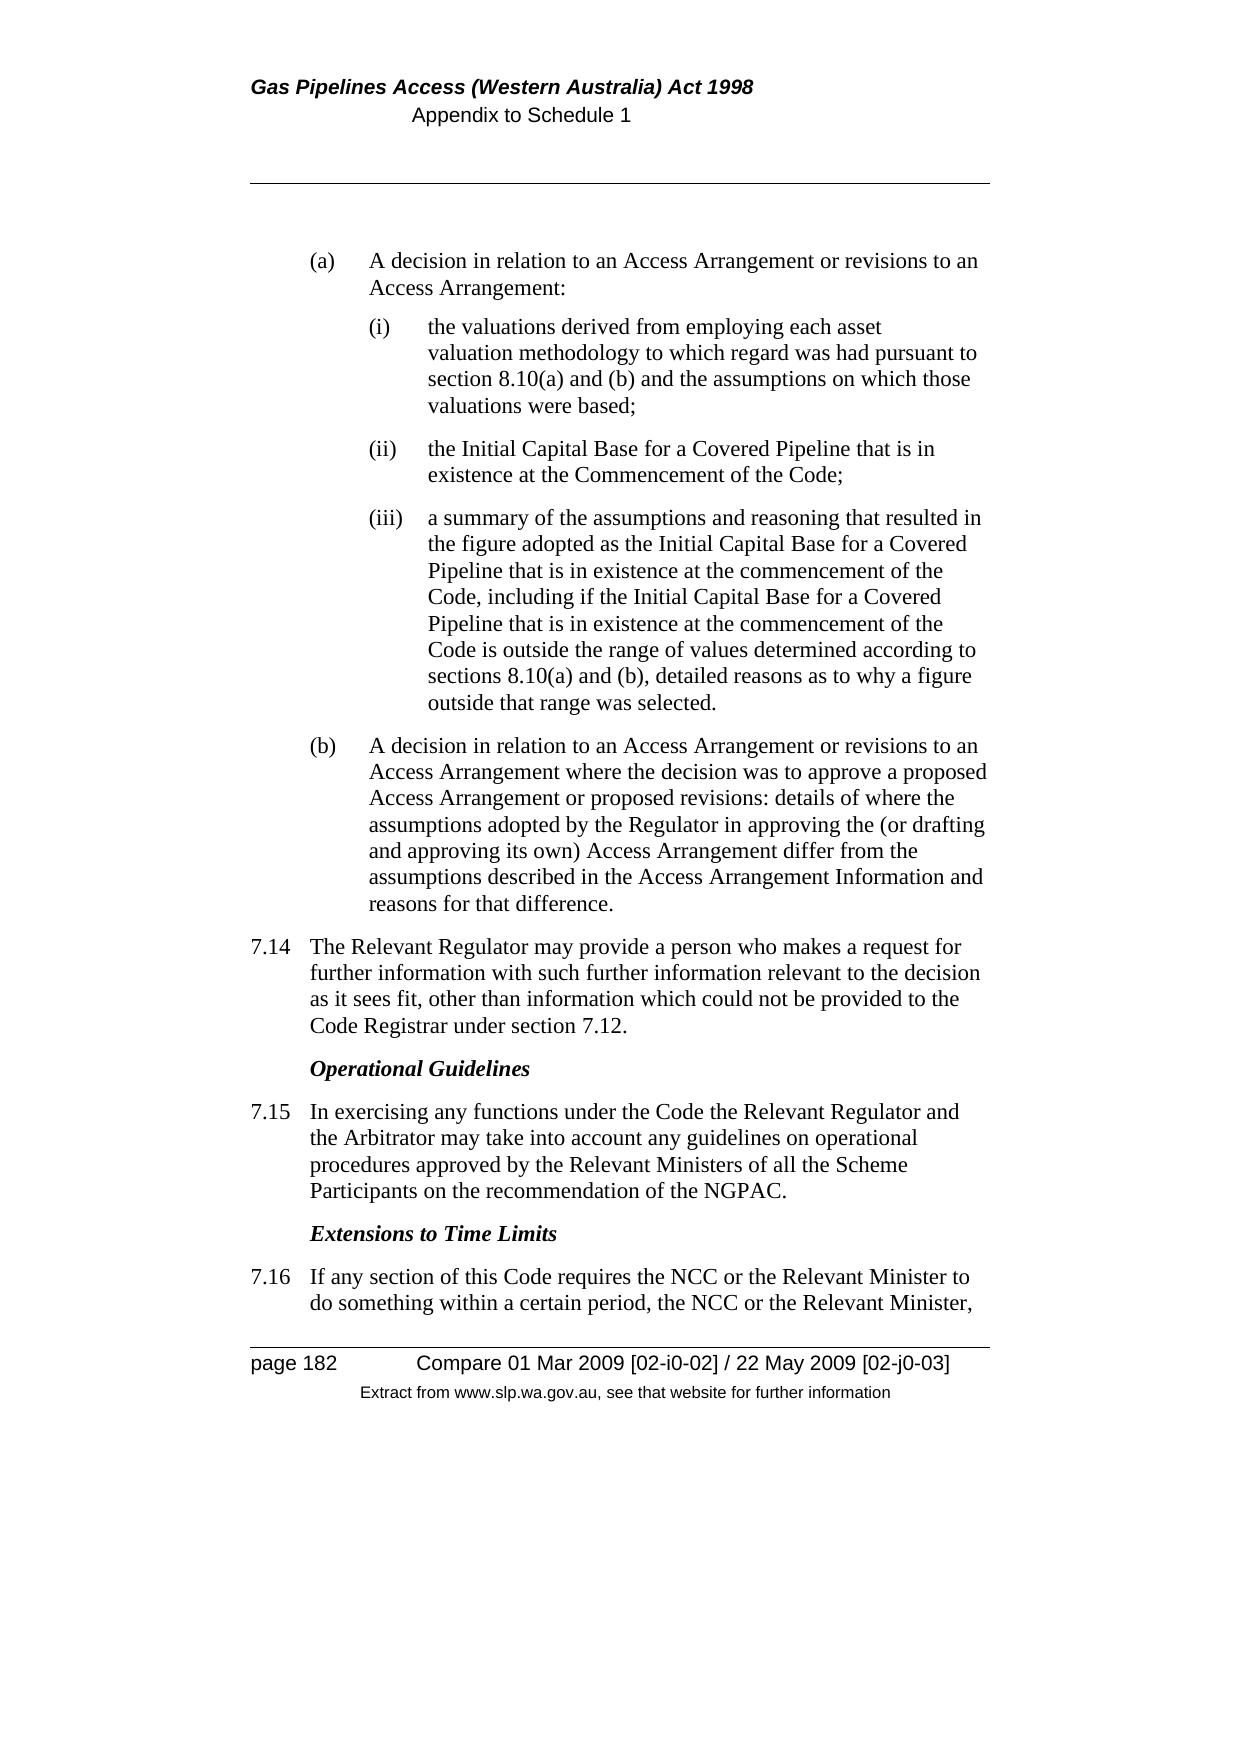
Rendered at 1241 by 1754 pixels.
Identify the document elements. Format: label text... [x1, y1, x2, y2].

text (iii) a summary of the assumptions and reasoning that resulted in the figure adopted as the Initial Capital Base for a Covered Pipeline that is in existence at the commencement of the Code, including if the Initial Capital Base for a Covered Pipeline that is in existence at the commencement of the Code is outside the range of values determined according to sections 8.10(a) and (b), detailed reasons as to why a figure outside that range was selected. [250, 504, 990, 715]
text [250, 1263, 990, 1316]
text Operational Guidelines [250, 1055, 990, 1081]
text 7.15 In exercising any functions under the Code the Relevant Regulator and the Arbitrator may take into account any guidelines on operational procedures approved by the Relevant Ministers of all the Scheme Participants on the recommendation of the NGPAC. [250, 1098, 990, 1203]
text Extensions to Time Limits [250, 1220, 990, 1246]
text (b) A decision in relation to an Access Arrangement or revisions to an Access Arrangement where the decision was to approve a proposed Access Arrangement or proposed revisions: details of where the assumptions adopted by the Regulator in approving the (or drafting and approving its own) Access Arrangement differ from the assumptions described in the Access Arrangement Information and reasons for that difference. [250, 732, 990, 916]
text (i) the valuations derived from employing each asset valuation methodology to which regard was had pursuant to section 8.10(a) and (b) and the assumptions on which those valuations were based; [250, 313, 990, 418]
text 7.14 The Relevant Regulator may provide a person who makes a request for further information with such further information relevant to the decision as it sees fit, other than information which could not be provided to the Code Registrar under section 7.12. [250, 933, 990, 1038]
text (ii) the Initial Capital Base for a Covered Pipeline that is in existence at the Commencement of the Code; [250, 435, 990, 487]
text (a) A decision in relation to an Access Arrangement or revisions to an Access Arrangement: [250, 247, 990, 300]
